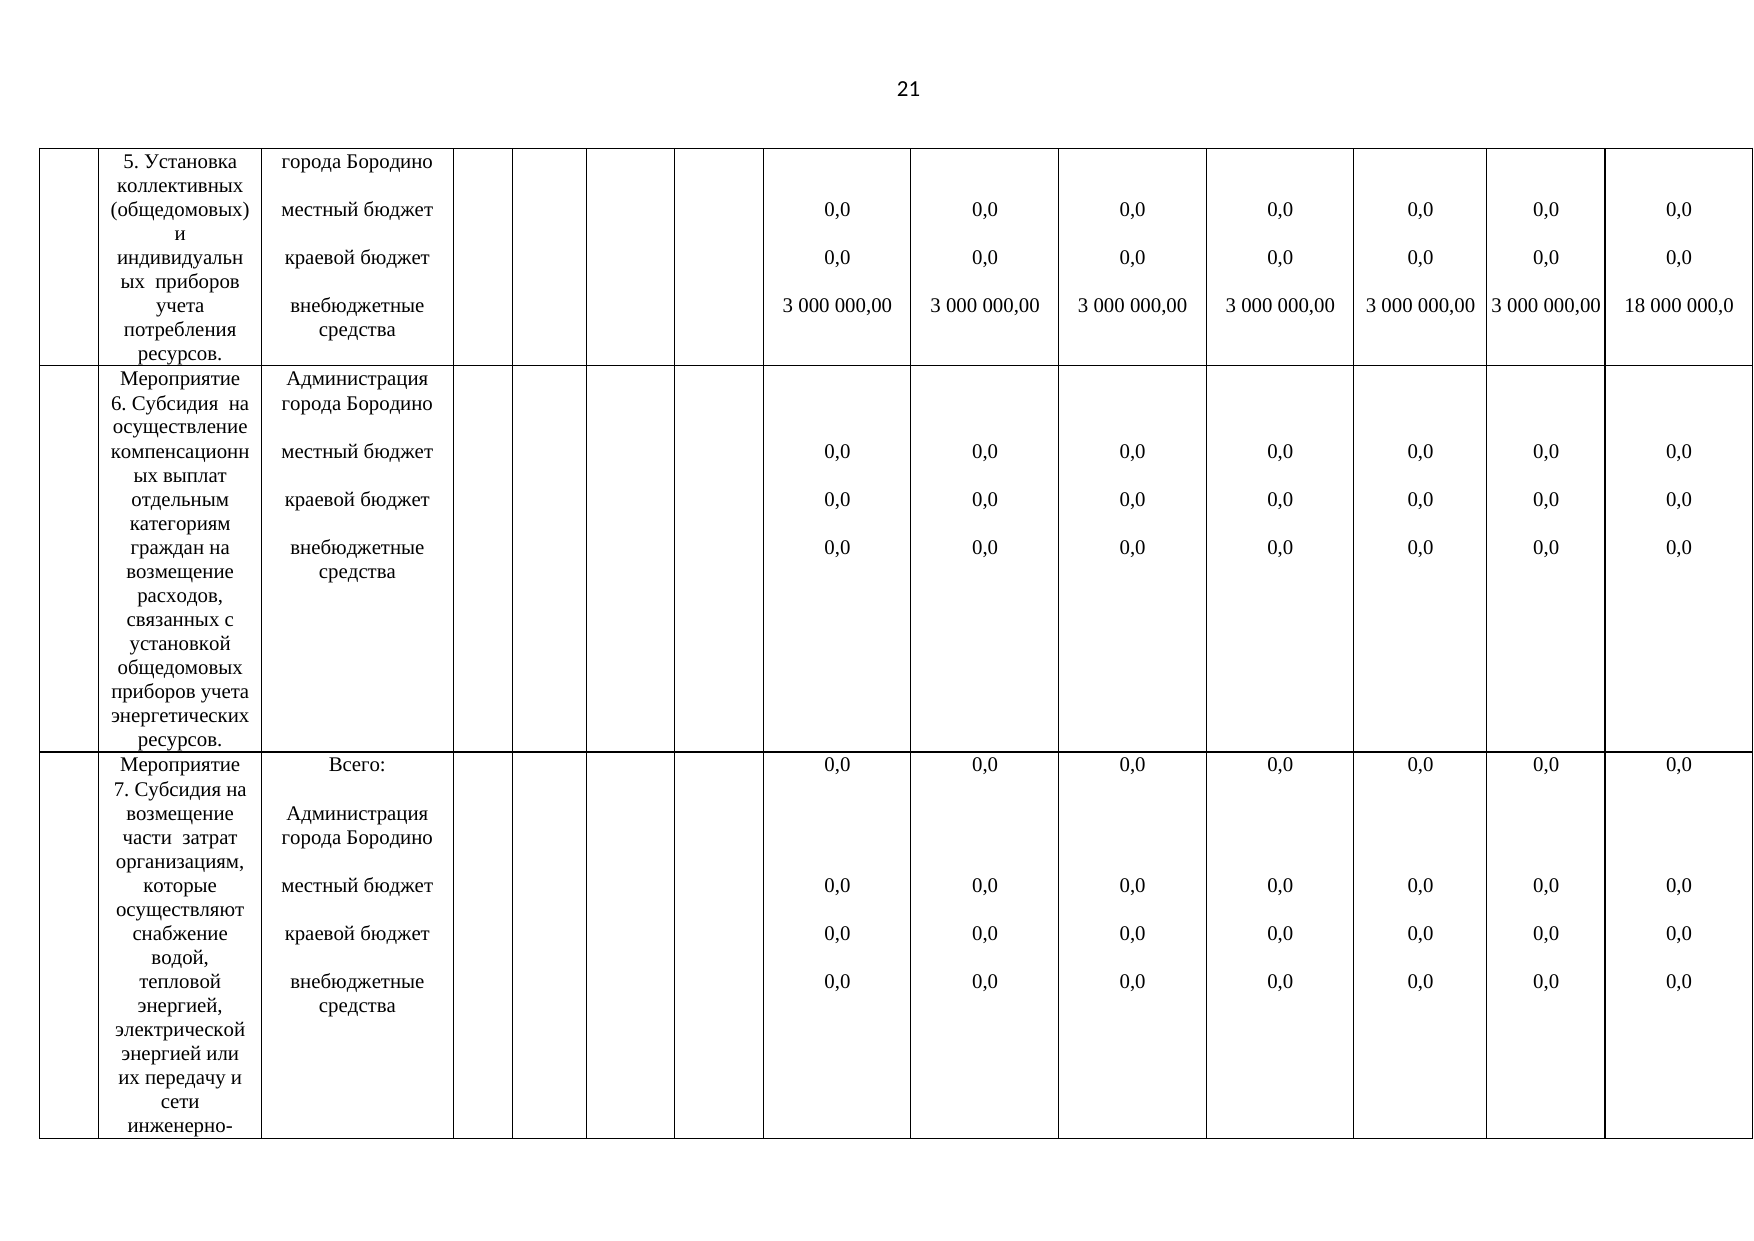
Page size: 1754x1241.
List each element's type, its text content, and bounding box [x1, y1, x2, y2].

table_cell [675, 366, 763, 751]
table_cell Администрация города Бородино местный бюджет краевой бюджет внебюджетные средства [262, 366, 453, 751]
table_cell [513, 149, 586, 365]
table_cell 0,0 0,0 0,0 [1606, 366, 1752, 751]
table_cell [587, 149, 674, 365]
table_cell [675, 149, 763, 365]
table_cell 0,0 0,0 0,0 [1487, 366, 1604, 751]
table_cell [675, 753, 763, 1137]
table_cell 0,0 0,0 0,0 0,0 [1059, 753, 1206, 1137]
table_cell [99, 149, 261, 365]
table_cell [911, 149, 1058, 365]
table_cell [454, 366, 512, 751]
table_cell [454, 149, 512, 365]
table_cell [40, 753, 98, 1137]
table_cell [262, 753, 453, 1137]
table_cell 0,0 0,0 0,0 [1207, 366, 1353, 751]
table_cell 0,0 0,0 0,0 0,0 [1354, 753, 1486, 1137]
table_cell [40, 366, 98, 751]
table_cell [1606, 149, 1752, 365]
table_cell Мероприятие 6. Субсидия на осуществление компенсационных выплат отдельным категориям граждан на возмещение расходов, связанных с установкой общедомовых приборов учета энергетических ресурсов. [99, 366, 261, 751]
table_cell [1207, 149, 1353, 365]
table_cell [99, 753, 261, 1137]
table_cell 0,0 0,0 0,0 0,0 [1207, 753, 1353, 1137]
table_cell [40, 149, 98, 365]
table_cell [513, 366, 586, 751]
table_cell 0,0 0,0 0,0 [911, 366, 1058, 751]
table_cell [454, 753, 512, 1137]
table_cell 0,0 0,0 0,0 0,0 [1606, 753, 1752, 1137]
table_cell 0,0 0,0 0,0 [1059, 366, 1206, 751]
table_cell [262, 149, 453, 365]
table_cell 0,0 0,0 0,0 0,0 [764, 753, 910, 1137]
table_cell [1487, 149, 1604, 365]
table_cell 0,0 0,0 0,0 [1354, 366, 1486, 751]
table_cell 0,0 0,0 0,0 [764, 366, 910, 751]
table_cell [513, 753, 586, 1137]
table_cell 0,0 0,0 0,0 0,0 [1487, 753, 1604, 1137]
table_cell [1354, 149, 1486, 365]
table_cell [764, 149, 910, 365]
table_cell [587, 753, 674, 1137]
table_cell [1059, 149, 1206, 365]
table_cell [587, 366, 674, 751]
table_cell 0,0 0,0 0,0 0,0 [911, 753, 1058, 1137]
